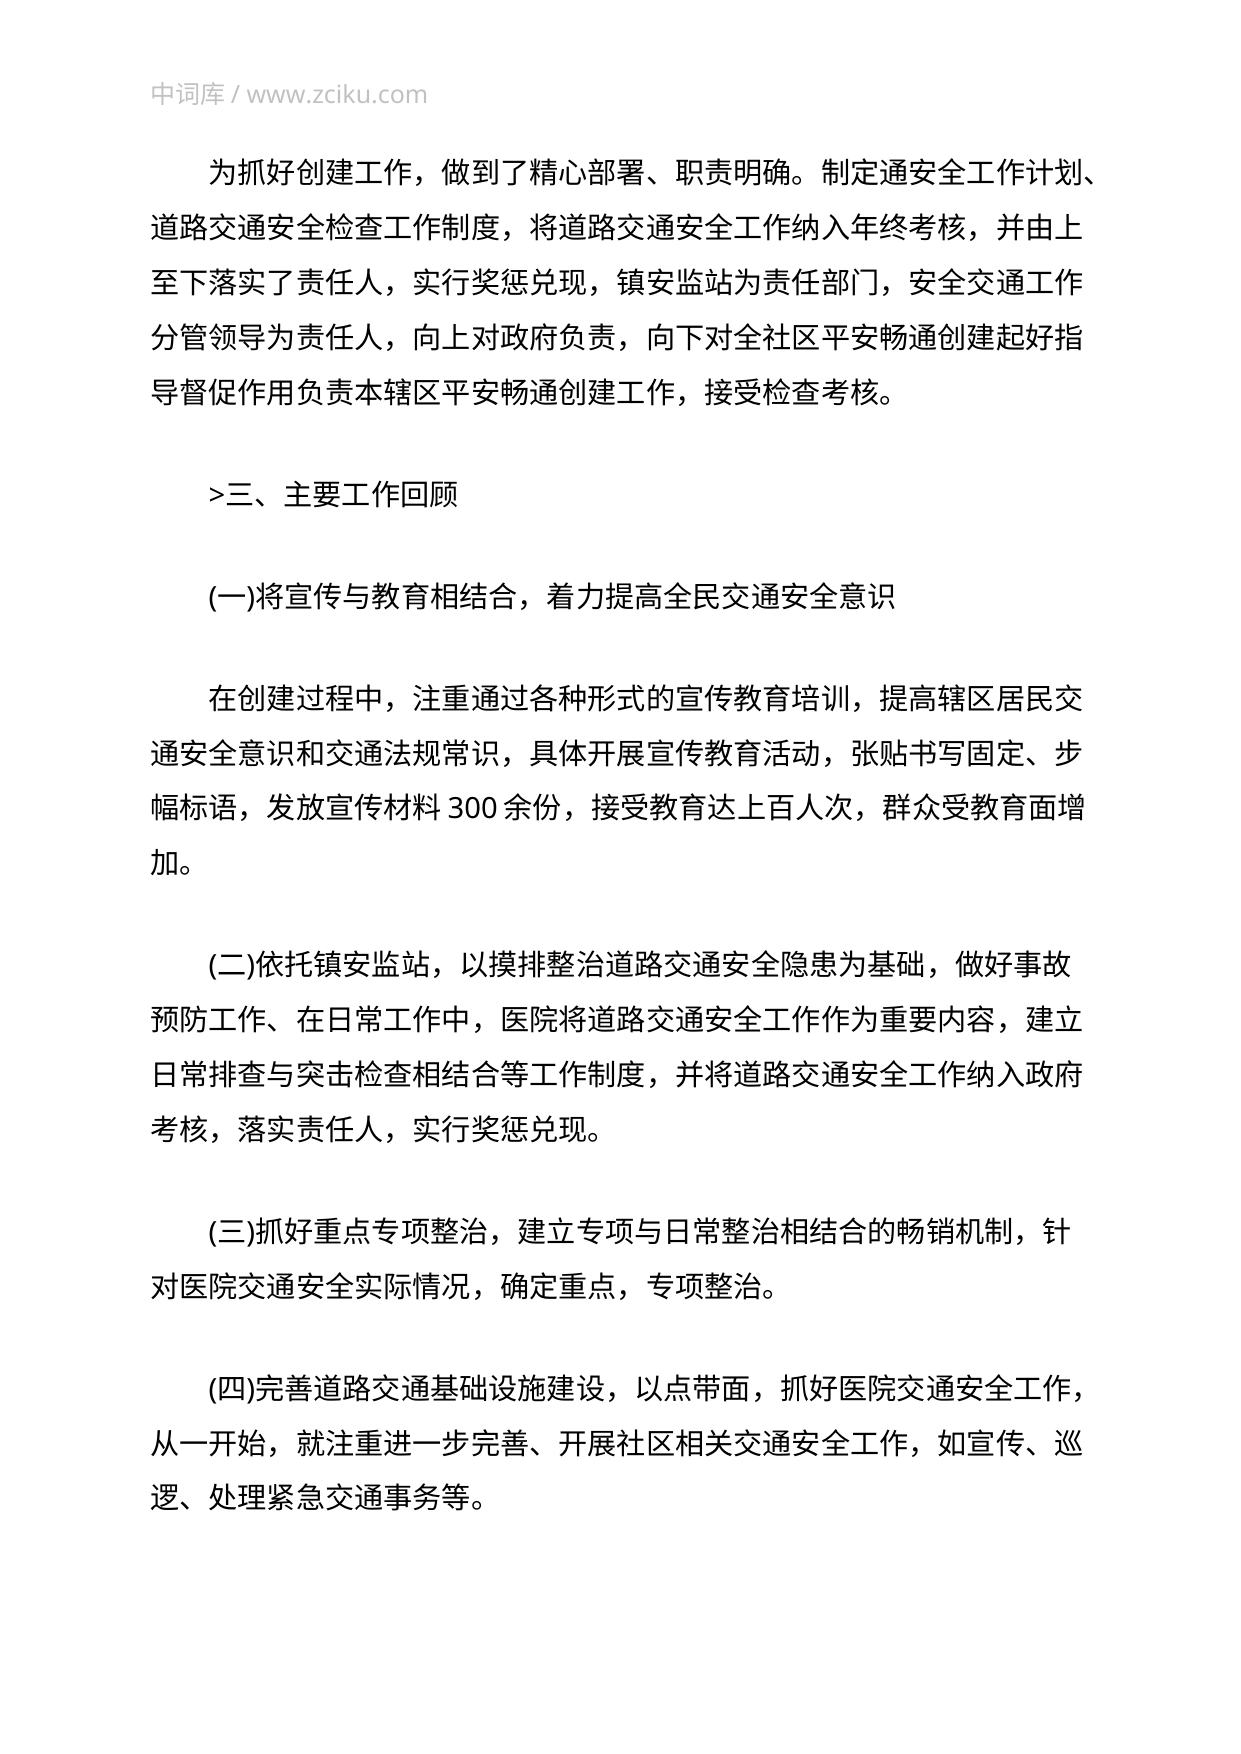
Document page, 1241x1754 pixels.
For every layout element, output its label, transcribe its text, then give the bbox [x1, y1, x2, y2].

text (二)依托镇安监站，以摸排整治道路交通安全隐患为基础，做好事故预防工作、在日常工作中，医院将道路交通安全工作作为重要内容，建立日常排查与突击检查相结合等工作制度，并将道路交通安全工作纳入政府考核，落实责任人，实行奖惩兑现。 [150, 942, 1090, 1149]
text 为抓好创建工作，做到了精心部署、职责明确。制定通安全工作计划、道路交通安全检查工作制度，将道路交通安全工作纳入年终考核，并由上至下落实了责任人，实行奖惩兑现，镇安监站为责任部门，安全交通工作分管领导为责任人，向上对政府负责，向下对全社区平安畅通创建起好指导督促作用负责本辖区平安畅通创建工作，接受检查考核。 [150, 150, 1090, 412]
text 在创建过程中，注重通过各种形式的宣传教育培训，提高辖区居民交通安全意识和交通法规常识，具体开展宣传教育活动，张贴书写固定、步幅标语，发放宣传材料300余份，接受教育达上百人次，群众受教育面增加。 [150, 675, 1090, 882]
text (四)完善道路交通基础设施建设，以点带面，抓好医院交通安全工作，从一开始，就注重进一步完善、开展社区相关交通安全工作，如宣传、巡逻、处理紧急交通事务等。 [150, 1365, 1090, 1517]
text (三)抓好重点专项整治，建立专项与日常整治相结合的畅销机制，针对医院交通安全实际情况，确定重点，专项整治。 [150, 1208, 1090, 1306]
text (一)将宣传与教育相结合，着力提高全民交通安全意识 [150, 573, 1090, 616]
text >三、主要工作回顾 [150, 471, 1090, 514]
